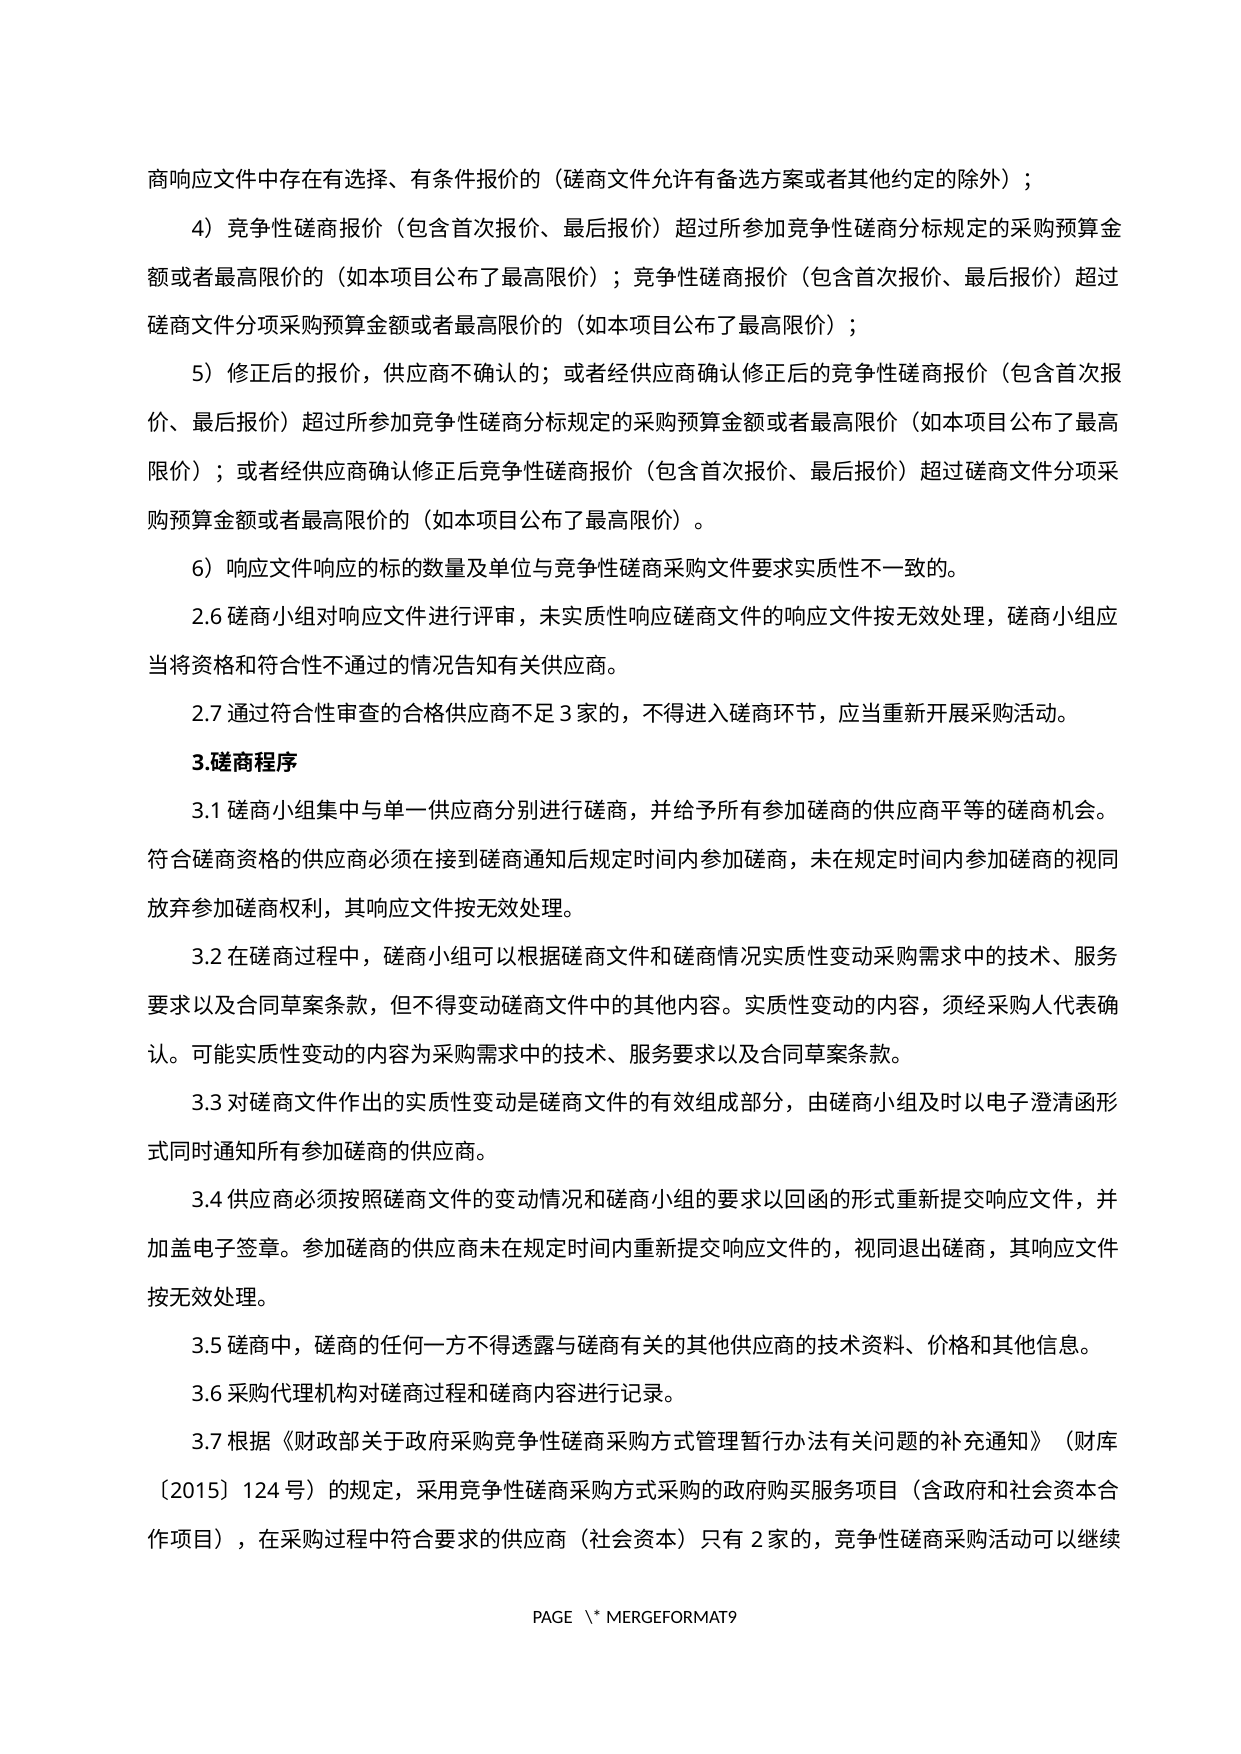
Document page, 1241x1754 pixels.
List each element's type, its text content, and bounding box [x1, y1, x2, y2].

text 3.5磋商中，磋商的任何一方不得透露与磋商有关的其他供应商的技术资料、价格和其他信息。 [148, 1327, 1122, 1360]
text 6）响应文件响应的标的数量及单位与竞争性磋商采购文件要求实质性不一致的。 [148, 551, 1122, 583]
text 3.3对磋商文件作出的实质性变动是磋商文件的有效组成部分，由磋商小组及时以电子澄清函形式同时通知所有参加磋商的供应商。 [148, 1084, 1122, 1166]
text 3.1磋商小组集中与单一供应商分别进行磋商，并给予所有参加磋商的供应商平等的磋商机会。符合磋商资格的供应商必须在接到磋商通知后规定时间内参加磋商，未在规定时间内参加磋商的视同放弃参加磋商权利，其响应文件按无效处理。 [148, 793, 1122, 923]
text 3.6采购代理机构对磋商过程和磋商内容进行记录。 [148, 1376, 1122, 1408]
text 2.7通过符合性审查的合格供应商不足3家的，不得进入磋商环节，应当重新开展采购活动。 [148, 696, 1122, 729]
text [148, 1424, 1122, 1554]
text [148, 162, 1122, 194]
text 3.2在磋商过程中，磋商小组可以根据磋商文件和磋商情况实质性变动采购需求中的技术、服务要求以及合同草案条款，但不得变动磋商文件中的其他内容。实质性变动的内容，须经采购人代表确认。可能实质性变动的内容为采购需求中的技术、服务要求以及合同草案条款。 [148, 939, 1122, 1069]
text 4）竞争性磋商报价（包含首次报价、最后报价）超过所参加竞争性磋商分标规定的采购预算金额或者最高限价的（如本项目公布了最高限价）；竞争性磋商报价（包含首次报价、最后报价）超过磋商文件分项采购预算金额或者最高限价的（如本项目公布了最高限价）； [148, 210, 1122, 340]
text 3.磋商程序 [148, 744, 1122, 777]
text 3.4供应商必须按照磋商文件的变动情况和磋商小组的要求以回函的形式重新提交响应文件，并加盖电子签章。参加磋商的供应商未在规定时间内重新提交响应文件的，视同退出磋商，其响应文件按无效处理。 [148, 1182, 1122, 1312]
text 2.6磋商小组对响应文件进行评审，未实质性响应磋商文件的响应文件按无效处理，磋商小组应当将资格和符合性不通过的情况告知有关供应商。 [148, 599, 1122, 680]
text 5）修正后的报价，供应商不确认的；或者经供应商确认修正后的竞争性磋商报价（包含首次报价、最后报价）超过所参加竞争性磋商分标规定的采购预算金额或者最高限价（如本项目公布了最高限价）；或者经供应商确认修正后竞争性磋商报价（包含首次报价、最后报价）超过磋商文件分项采购预算金额或者最高限价的（如本项目公布了最高限价）。 [148, 356, 1122, 535]
